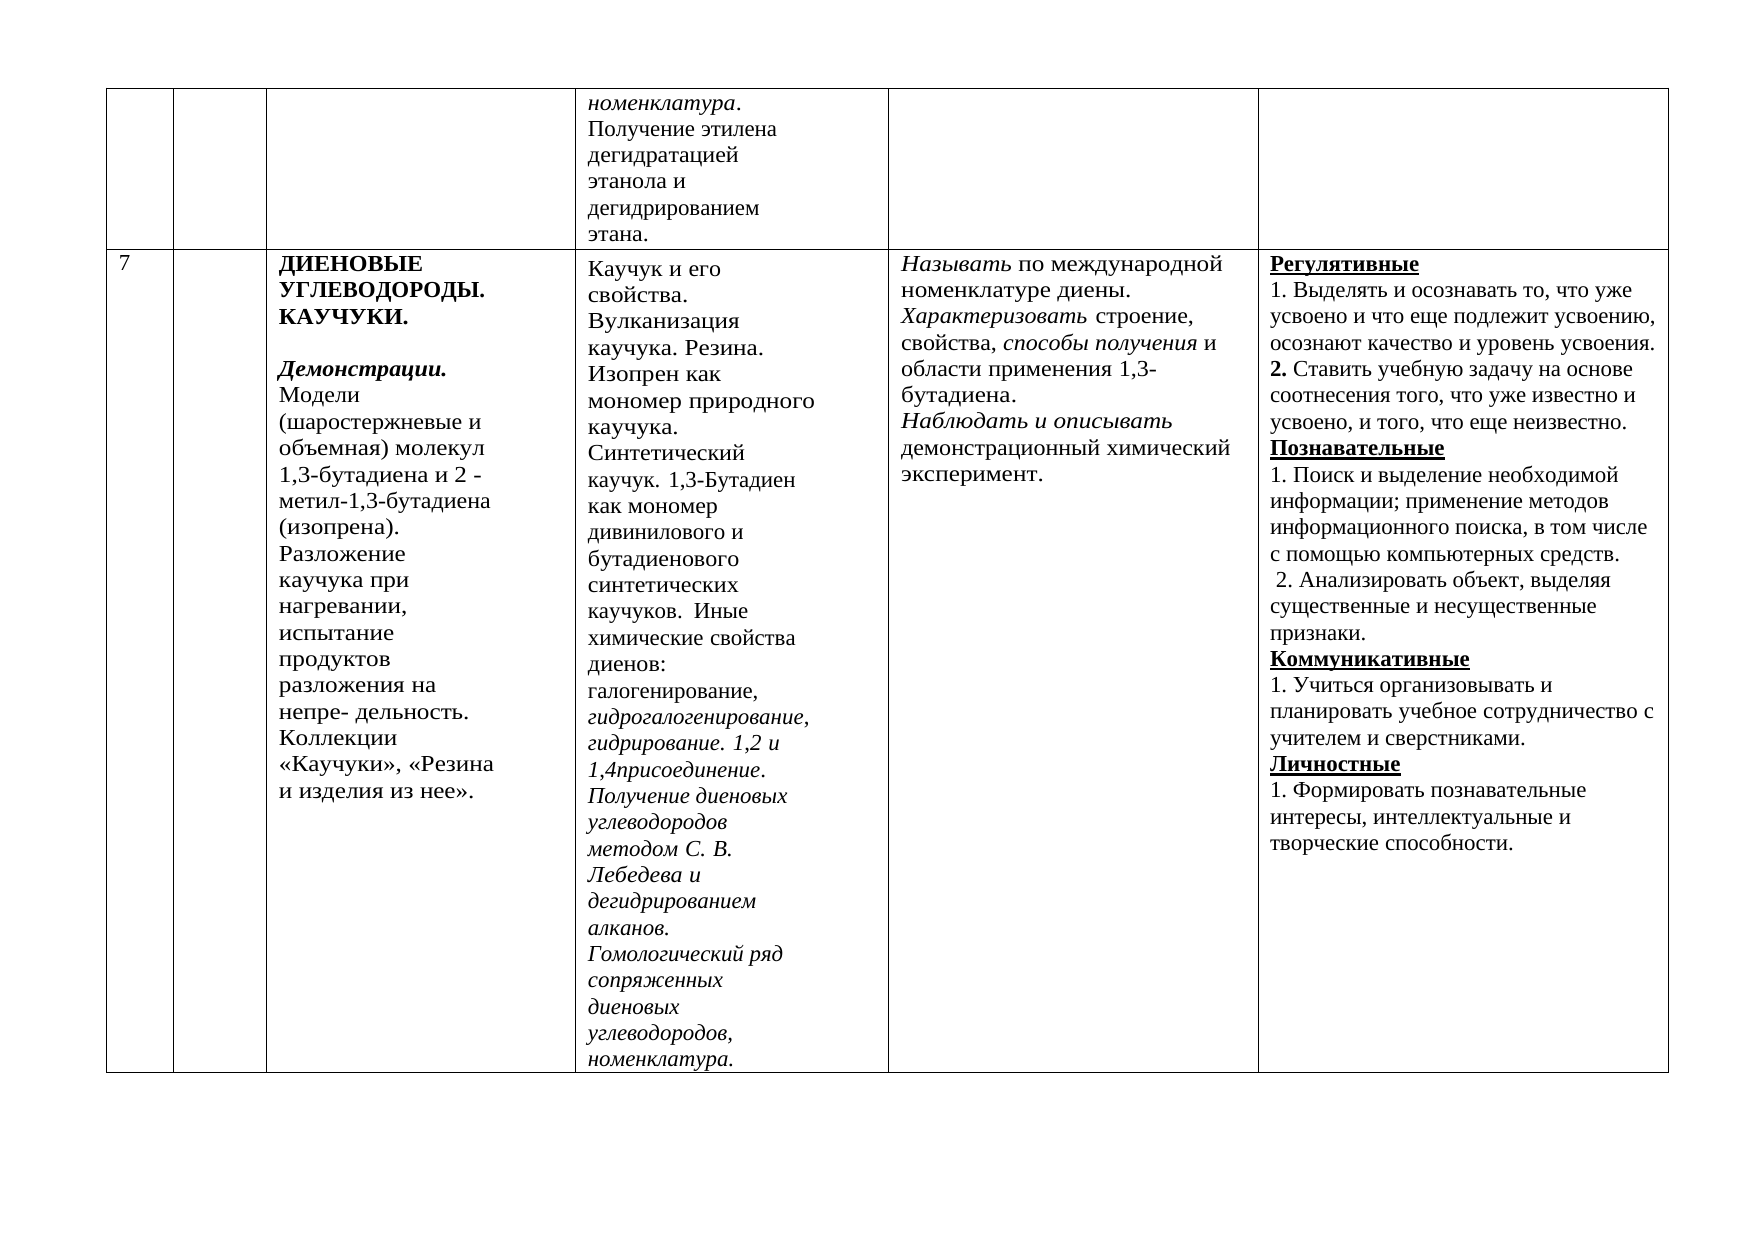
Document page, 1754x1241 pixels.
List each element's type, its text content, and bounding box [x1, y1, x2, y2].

table_cell Регулятивные Выделять и осознавать то, что уже усвоено и что еще подлежит усвоению, осознают качество и уровень усвоения. Ставить учебную задачу на основе соотнесения того, что уже известно и усвоено, и того, что еще неизвестно. Познавательные Поиск и выделение необходимой информации; применение методов информационного поиска, в том числе с помощью компьютерных средств. Анализировать объект, выделяя существенные и несущественные признаки. Коммуникативные 1. Учиться организовывать и планировать учебное сотрудничество с учителем и сверстниками. Личностные 1. Формировать познавательные интересы, интеллектуальные и творческие способности. [1259, 250, 1668, 1072]
table_header номенклатура. Получение этилена дегидратацией этанола и дегидрированием этана. [576, 89, 888, 249]
table_header [1259, 89, 1668, 249]
table_header [267, 89, 575, 249]
table_cell Называть по международной номенклатуре диены. Характеризовать строение, свойства, способы получения и области применения 1,3- бутадиена. Наблюдать и описывать демонстрационный химический эксперимент. [889, 250, 1258, 1072]
table_cell ДИЕНОВЫЕ УГЛЕВОДОРОДЫ. КАУЧУКИ. Демонстрации. Модели (шаростержневые и объемная) молекул 1,3-бутадиена и 2 - метил-1,3-бутадиена (изопрена). Разложение каучука при нагревании, испытание продуктов разложения на непре- дельность. Коллекции «Каучуки», «Резина и изделия из нее». [267, 250, 575, 1072]
table_cell [174, 250, 266, 1072]
table_header [174, 89, 266, 249]
table_cell 7 [107, 250, 173, 1072]
table_header [107, 89, 173, 249]
table_cell Каучук и его свойства. Вулканизация каучука. Резина. Изопрен как мономер природного каучука. Синтетический каучук. 1,3-Бутадиен как мономер дивинилового и бутадиенового синтетических каучуков. Иные химические свойства диенов: галогенирование, гидрогалогенирование, гидрирование. 1,2­ и 1,4­присоединение. Получение диеновых углеводородов методом С. В. Лебедева и дегидрированием алканов. Гомологический ряд сопряженных диеновых углеводородов, номенклатура. [576, 250, 888, 1072]
table_header [889, 89, 1258, 249]
